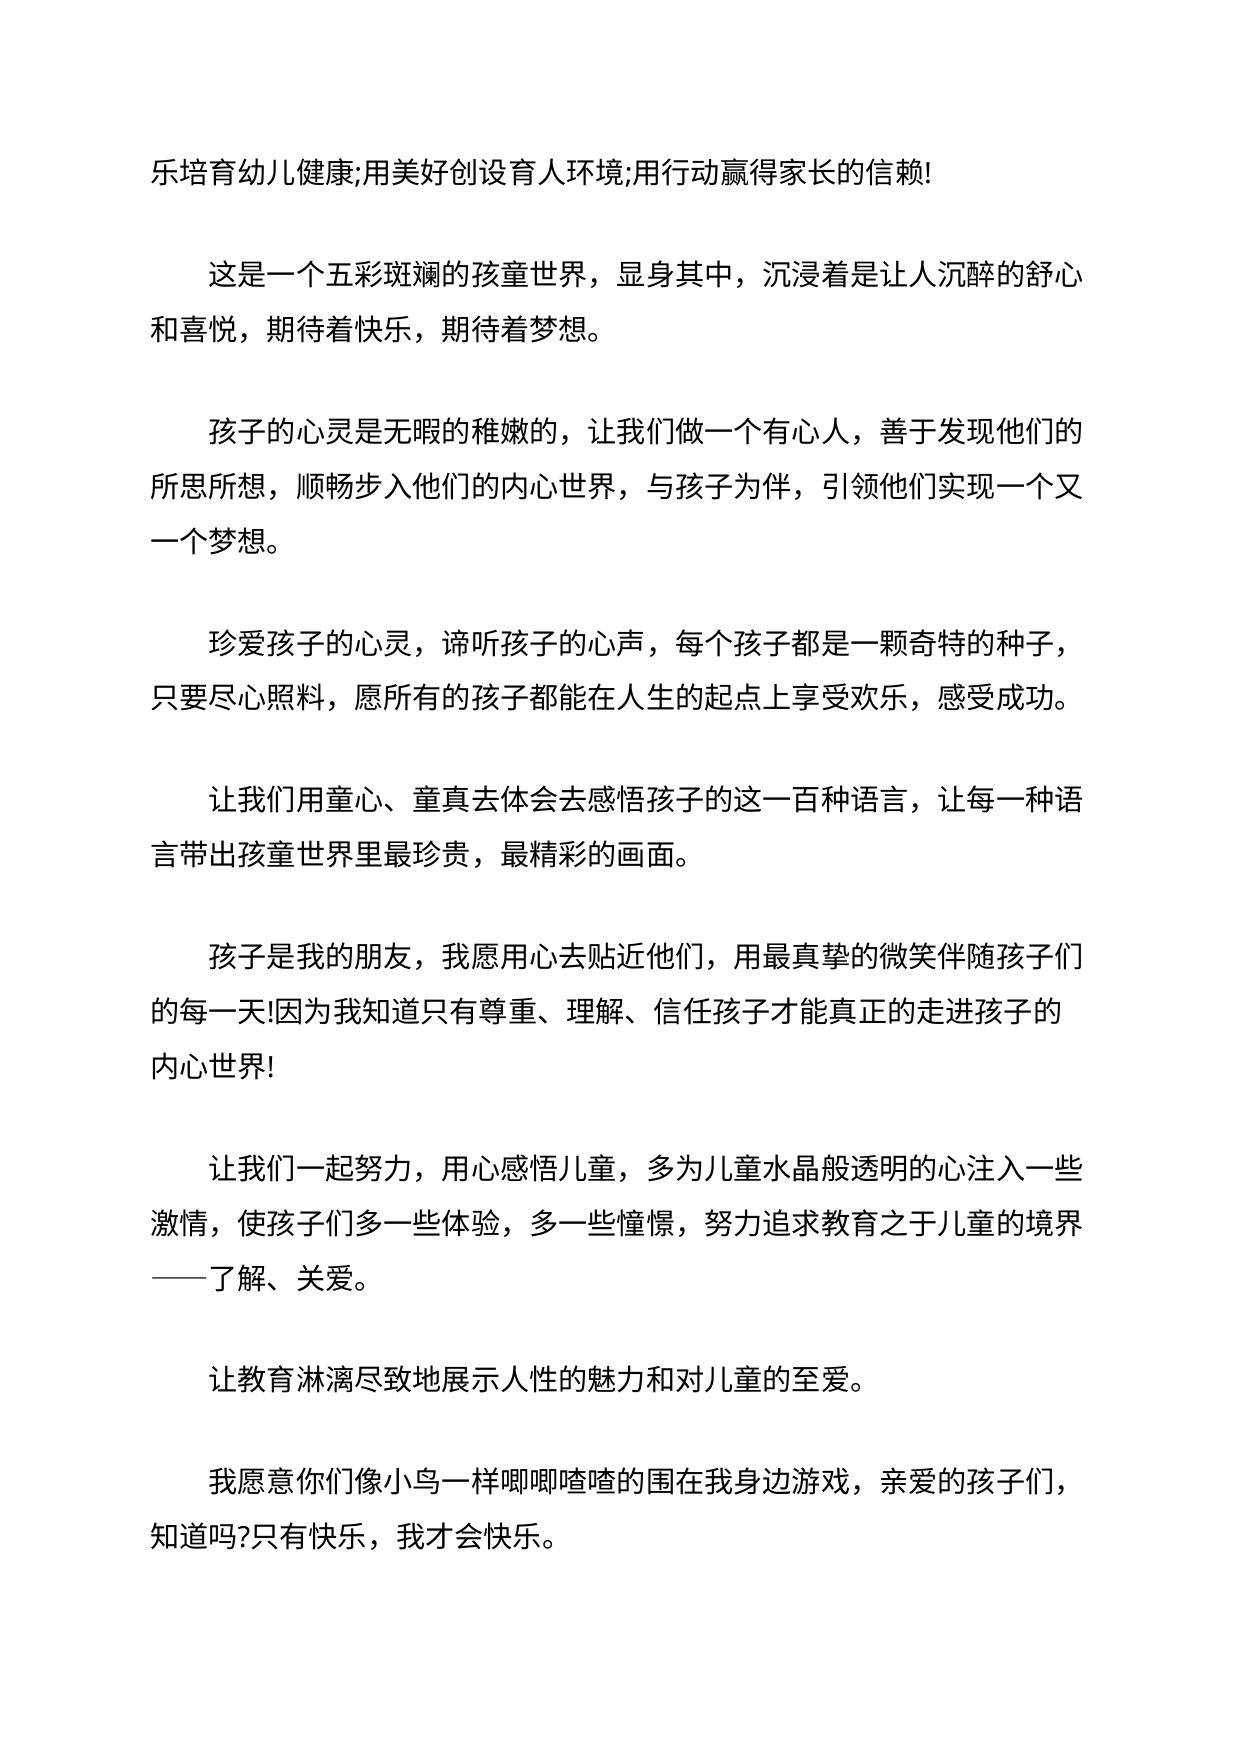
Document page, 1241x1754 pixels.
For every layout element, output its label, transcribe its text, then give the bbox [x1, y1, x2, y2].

text 我愿意你们像小鸟一样唧唧喳喳的围在我身边游戏，亲爱的孩子们，知道吗?只有快乐，我才会快乐。 [150, 1459, 1090, 1556]
text 这是一个五彩斑斓的孩童世界，显身其中，沉浸着是让人沉醉的舒心和喜悦，期待着快乐，期待着梦想。 [150, 252, 1090, 349]
text 让我们用童心、童真去体会去感悟孩子的这一百种语言，让每一种语言带出孩童世界里最珍贵，最精彩的画面。 [150, 777, 1090, 874]
text 珍爱孩子的心灵，谛听孩子的心声，每个孩子都是一颗奇特的种子，只要尽心照料，愿所有的孩子都能在人生的起点上享受欢乐，感受成功。 [150, 620, 1090, 717]
text 孩子的心灵是无暇的稚嫩的，让我们做一个有心人，善于发现他们的所思所想，顺畅步入他们的内心世界，与孩子为伴，引领他们实现一个又一个梦想。 [150, 409, 1090, 561]
text 孩子是我的朋友，我愿用心去贴近他们，用最真挚的微笑伴随孩子们的每一天!因为我知道只有尊重、理解、信任孩子才能真正的走进孩子的内心世界! [150, 933, 1090, 1086]
text 让教育淋漓尽致地展示人性的魅力和对儿童的至爱。 [150, 1357, 1090, 1399]
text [150, 150, 1090, 192]
text 让我们一起努力，用心感悟儿童，多为儿童水晶般透明的心注入一些激情，使孩子们多一些体验，多一些憧憬，努力追求教育之于儿童的境界——了解、关爱。 [150, 1145, 1090, 1297]
